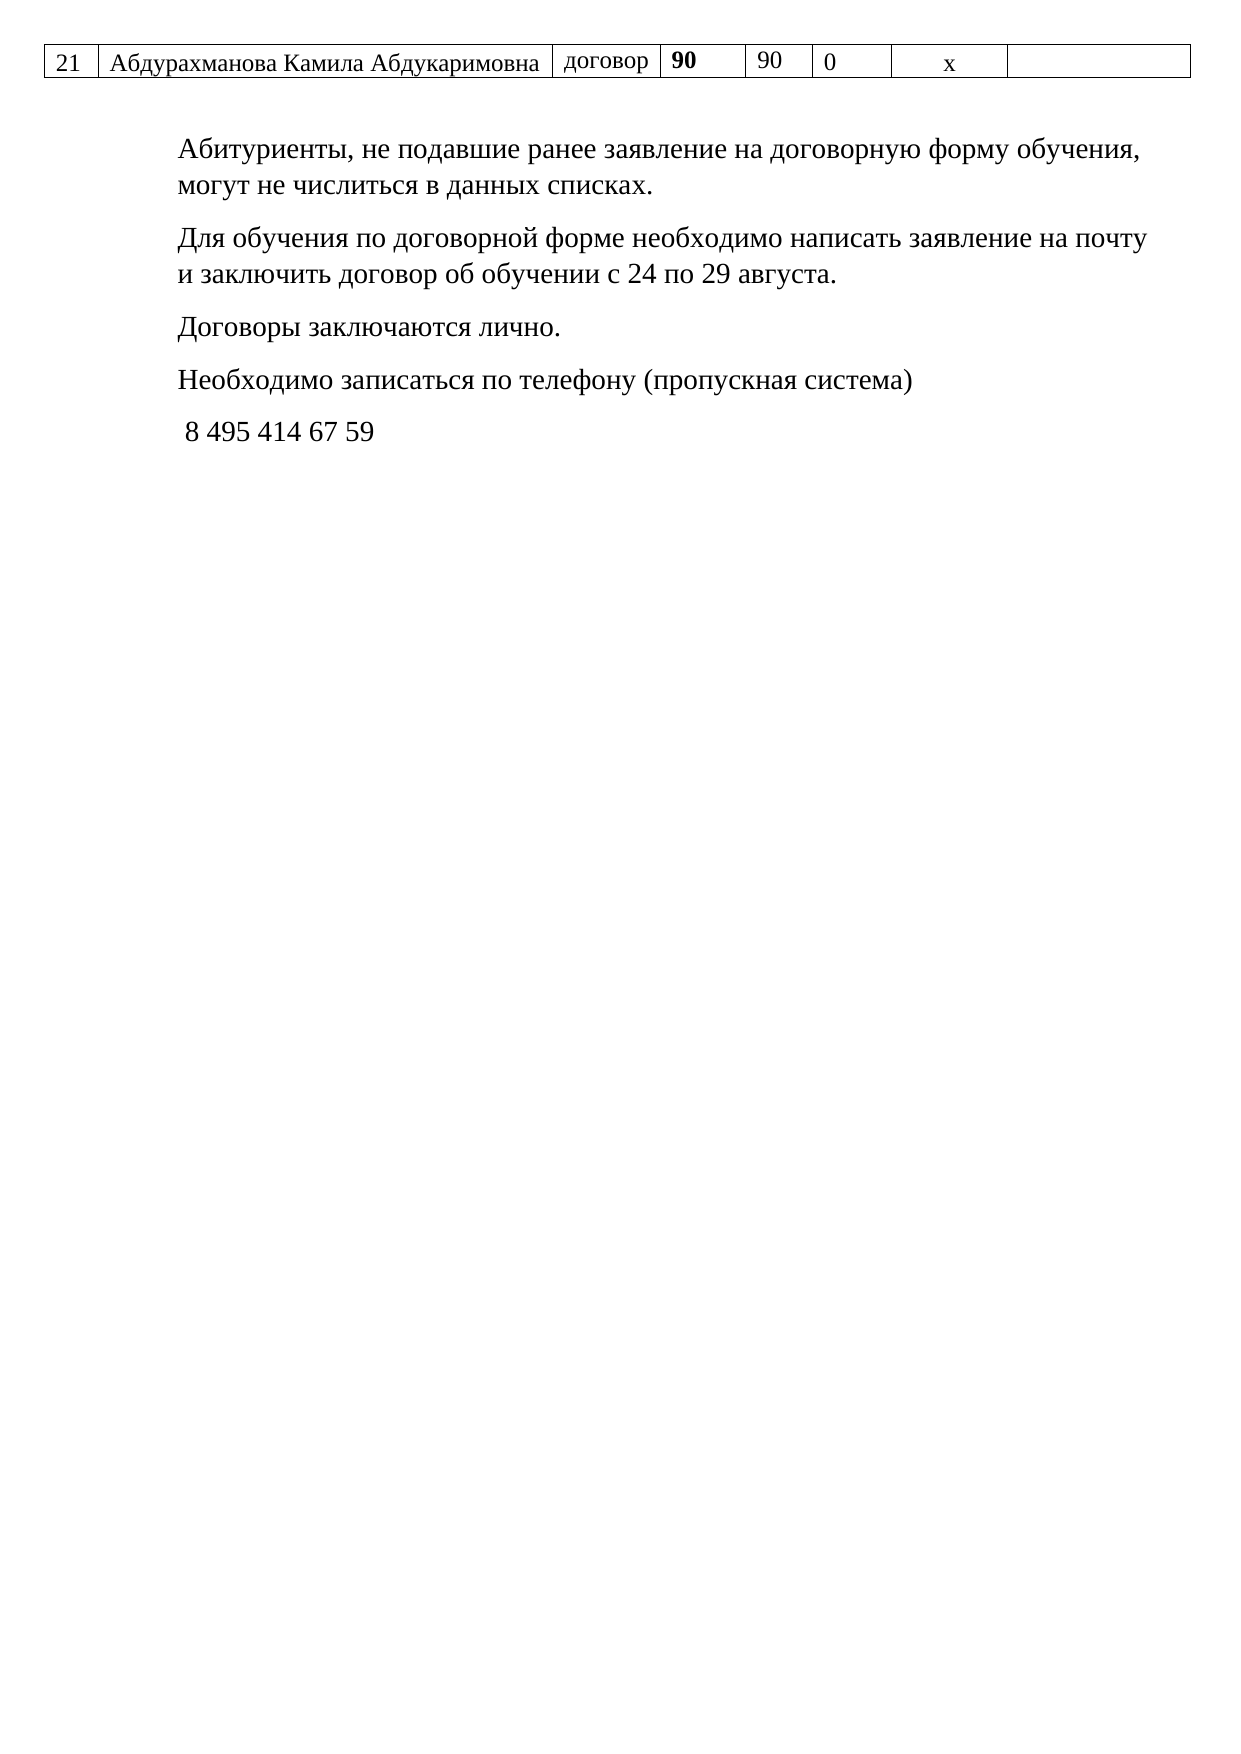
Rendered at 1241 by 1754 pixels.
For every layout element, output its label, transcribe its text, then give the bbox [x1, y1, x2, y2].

table_cell 0 [813, 45, 891, 77]
table_cell Абдурахманова Камила Абдукаримовна [99, 45, 552, 77]
text Необходимо записаться по телефону (пропускная система) [177, 362, 1152, 395]
table_cell договор [553, 45, 660, 77]
text Абитуриенты, не подавшие ранее заявление на договорную форму обучения, могут не числиться в данных списках. [177, 131, 1152, 201]
text Договоры заключаются лично. [177, 309, 1152, 342]
text 8 495 414 67 59 [177, 414, 1152, 448]
table_cell 90 [746, 45, 812, 77]
table_cell [1008, 45, 1190, 77]
table_cell 21 [45, 45, 98, 77]
table_cell 90 [661, 45, 745, 77]
text Для обучения по договорной форме необходимо написать заявление на почту и заключить договор об обучении с 24 по 29 августа. [177, 220, 1152, 290]
table_cell х [892, 45, 1007, 77]
